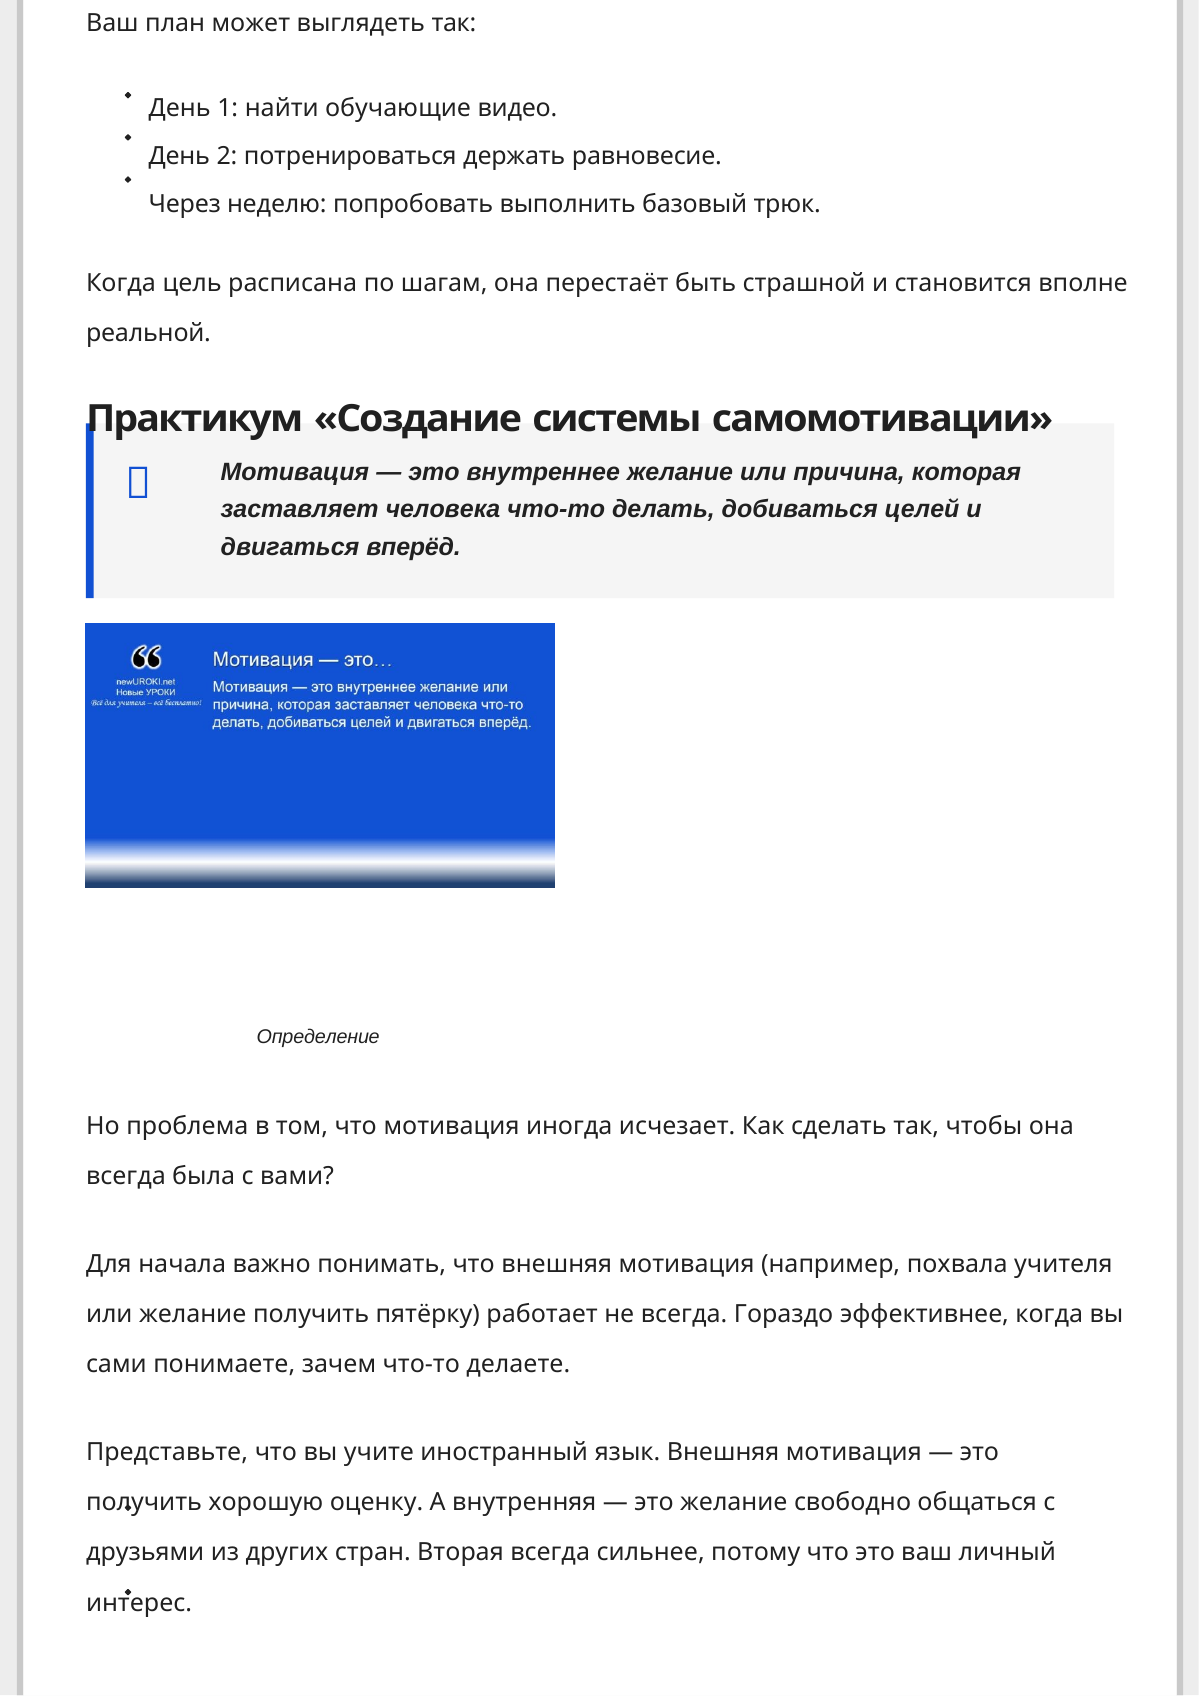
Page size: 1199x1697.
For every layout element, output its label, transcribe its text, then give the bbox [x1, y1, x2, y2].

picture [85, 623, 555, 888]
subtitle Практикум «Создание системы самомотивации» [86, 391, 1199, 442]
text День 1: найти обучающие видео. [148, 90, 1199, 124]
text Определение [256, 1025, 1199, 1047]
text Представьте, что вы учите иностранный язык. Внешняя мотивация — это получить хорошую оценку. А внутренняя — это желание свободно общаться с друзьями из других стран. Вторая всегда сильнее, потому что это ваш личный интерес. [86, 1433, 1104, 1618]
text День 2: потренироваться держать равновесие. [148, 138, 1199, 172]
text Для начала важно понимать, что внешняя мотивация (например, похвала учителя или желание получить пятёрку) работает не всегда. Гораздо эффективнее, когда вы сами понимаете, зачем что-то делаете. [86, 1245, 1146, 1380]
text Через неделю: попробовать выполнить базовый трюк. [148, 186, 1199, 220]
text Ваш план может выглядеть так: [86, 5, 1199, 39]
text Но проблема в том, что мотивация иногда исчезает. Как сделать так, чтобы она всегда была с вами? [86, 1108, 1146, 1192]
text Когда цель расписана по шагам, она перестаёт быть страшной и становится вполне реальной. [86, 264, 1146, 349]
